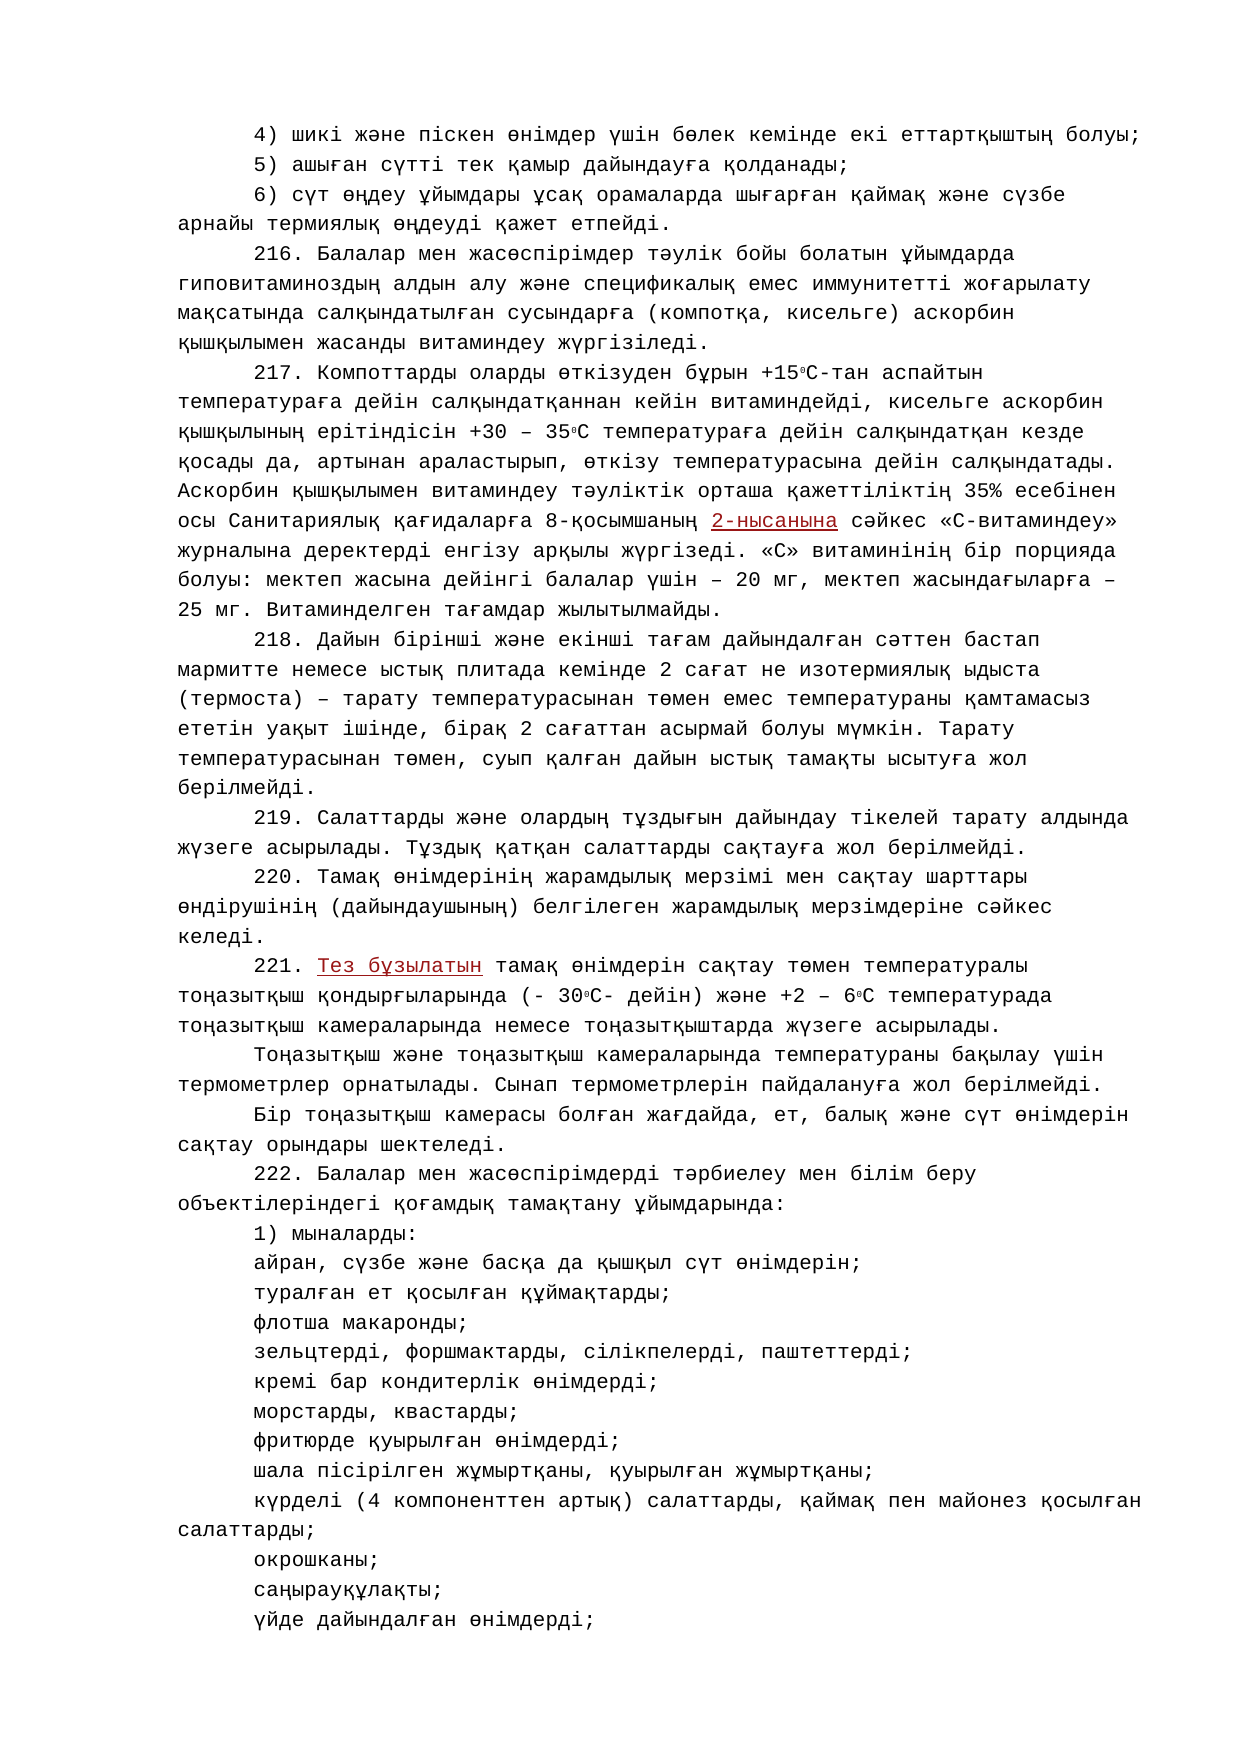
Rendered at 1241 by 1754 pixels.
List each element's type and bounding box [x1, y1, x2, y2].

text [177, 118, 1152, 1632]
